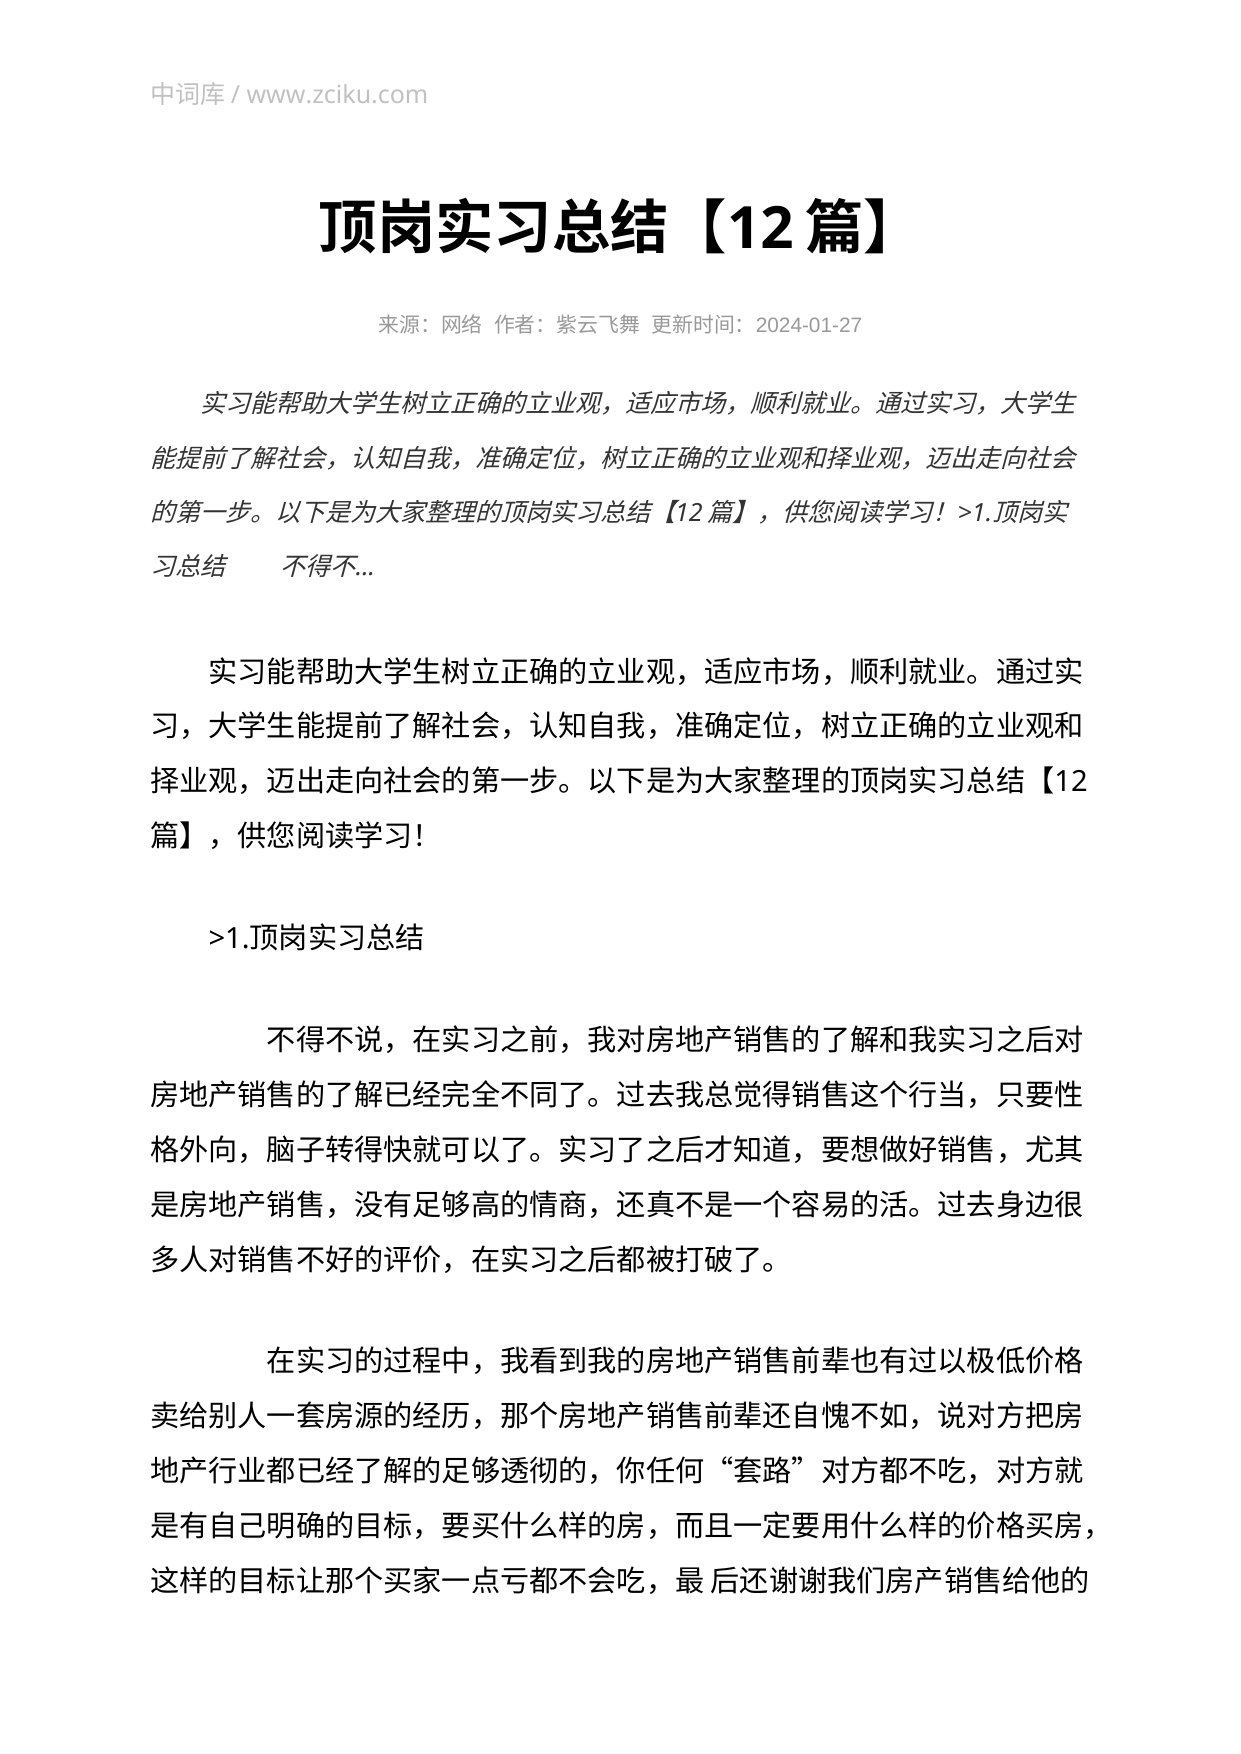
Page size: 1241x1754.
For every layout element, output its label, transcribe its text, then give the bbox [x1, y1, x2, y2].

text 不得不说，在实习之前，我对房地产销售的了解和我实习之后对房地产销售的了解已经完全不同了。过去我总觉得销售这个行当，只要性格外向，脑子转得快就可以了。实习了之后才知道，要想做好销售，尤其是房地产销售，没有足够高的情商，还真不是一个容易的活。过去身边很多人对销售不好的评价，在实习之后都被打破了。 [150, 1017, 1090, 1278]
text >1.顶岗实习总结 [150, 915, 1090, 957]
text 实习能帮助大学生树立正确的立业观，适应市场，顺利就业。通过实习，大学生能提前了解社会，认知自我，准确定位，树立正确的立业观和择业观，迈出走向社会的第一步。以下是为大家整理的顶岗实习总结【12篇】，供您阅读学习！>1.顶岗实习总结 不得不... [150, 384, 1090, 583]
text 来源：网络 作者：紫云飞舞 更新时间：2024-01-27 [150, 313, 1090, 337]
text 实习能帮助大学生树立正确的立业观，适应市场，顺利就业。通过实习，大学生能提前了解社会，认知自我，准确定位，树立正确的立业观和择业观，迈出走向社会的第一步。以下是为大家整理的顶岗实习总结【12篇】，供您阅读学习！ [150, 648, 1090, 855]
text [150, 1338, 1090, 1600]
subtitle 顶岗实习总结【12篇】 [150, 181, 1090, 266]
